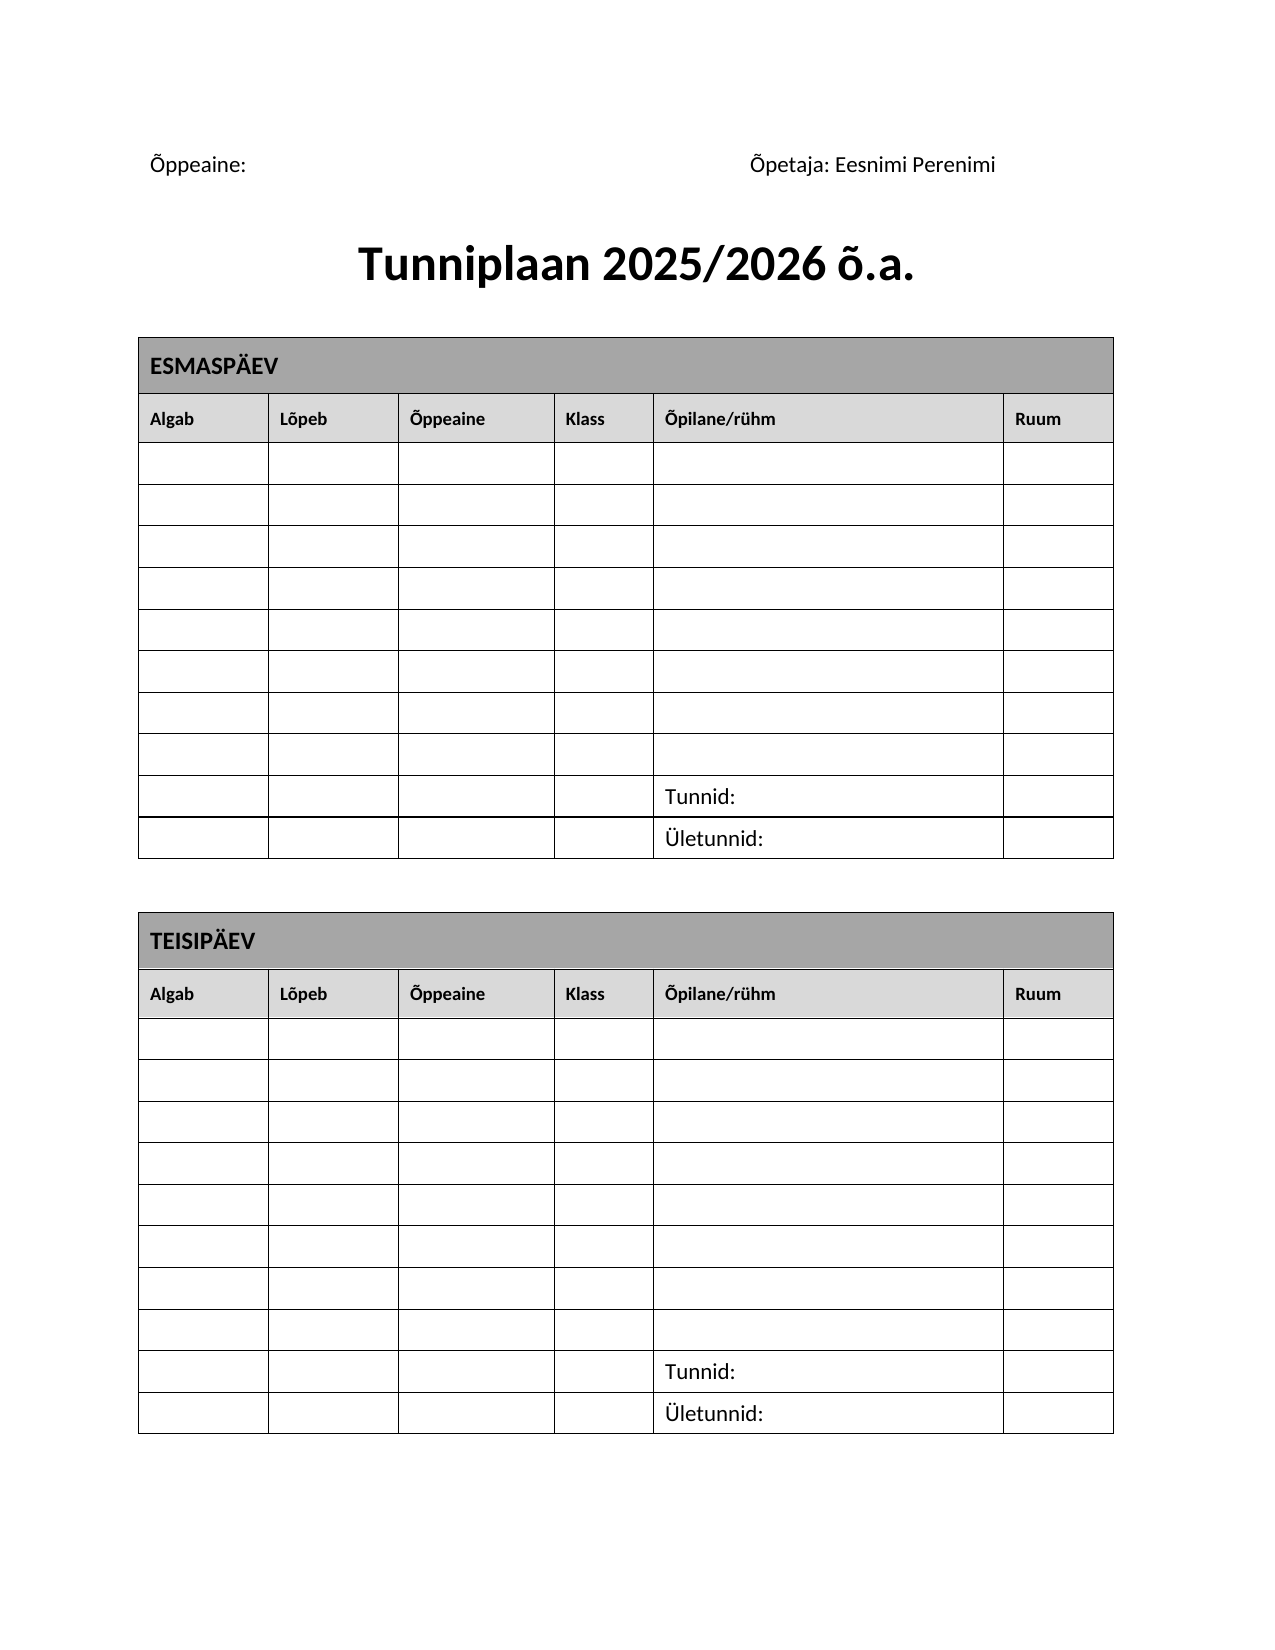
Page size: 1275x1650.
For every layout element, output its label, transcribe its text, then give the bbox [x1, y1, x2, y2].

text Õppeaine: Õpetaja: Eesnimi Perenimi [150, 150, 1125, 178]
table_cell [139, 818, 268, 858]
table_cell [555, 443, 653, 484]
table_cell [555, 485, 653, 525]
table_cell [399, 610, 554, 650]
table_cell [555, 1393, 653, 1433]
table_cell [1004, 1185, 1113, 1225]
table_cell [1004, 1226, 1113, 1267]
table_cell [1004, 1310, 1113, 1350]
table_cell [399, 1310, 554, 1350]
table_cell [399, 526, 554, 567]
table_cell [269, 1268, 398, 1308]
table_cell [399, 818, 554, 858]
table_cell [1004, 1102, 1113, 1142]
table_cell [654, 526, 1003, 567]
table_cell [654, 610, 1003, 650]
table_cell [269, 1351, 398, 1392]
table_cell [269, 651, 398, 692]
table_cell [654, 1226, 1003, 1267]
table_cell Ruum [1004, 970, 1113, 1017]
table_cell [555, 1226, 653, 1267]
table_cell [269, 1226, 398, 1267]
table_cell [654, 1185, 1003, 1225]
table_cell [399, 568, 554, 608]
table_cell [555, 734, 653, 775]
table_cell [555, 1143, 653, 1184]
table_cell Ületunnid: [654, 818, 1003, 858]
table_cell [555, 1185, 653, 1225]
table_cell [269, 526, 398, 567]
table_cell [1004, 1351, 1113, 1392]
table_cell Algab [139, 394, 268, 442]
table_cell [1004, 1060, 1113, 1101]
table_cell Klass [555, 970, 653, 1017]
table_cell [654, 1102, 1003, 1142]
table_cell Ületunnid: [654, 1393, 1003, 1433]
table_cell [654, 1019, 1003, 1059]
table_cell Tunnid: [654, 776, 1003, 816]
table_cell Õppeaine [399, 394, 554, 442]
table_cell [399, 1226, 554, 1267]
table_header ESMASPÄEV [139, 338, 1113, 393]
table_cell [139, 1310, 268, 1350]
table_cell [399, 776, 554, 816]
table_cell Algab [139, 970, 268, 1017]
table_cell [399, 1351, 554, 1392]
table_cell [555, 1310, 653, 1350]
table_cell [399, 693, 554, 733]
table_cell [654, 734, 1003, 775]
table_cell Õpilane/rühm [654, 394, 1003, 442]
table_cell [1004, 693, 1113, 733]
table_cell [399, 1143, 554, 1184]
table_cell Lõpeb [269, 970, 398, 1017]
table_cell [654, 485, 1003, 525]
table_cell [555, 568, 653, 608]
table_cell [399, 1185, 554, 1225]
table_cell [139, 1351, 268, 1392]
table_cell [269, 1310, 398, 1350]
table_cell [555, 1268, 653, 1308]
table_cell [269, 818, 398, 858]
table_cell [399, 1102, 554, 1142]
table_cell [139, 1185, 268, 1225]
table_cell [555, 693, 653, 733]
table_cell [654, 568, 1003, 608]
table_cell [555, 776, 653, 816]
table_cell [654, 1143, 1003, 1184]
table_cell [1004, 651, 1113, 692]
table_cell [1004, 443, 1113, 484]
subtitle Tunniplaan 2025/2026 õ.a. [150, 232, 1125, 332]
table_cell [139, 443, 268, 484]
table_cell [654, 443, 1003, 484]
table_cell [1004, 1268, 1113, 1308]
table_cell [139, 651, 268, 692]
table_cell [654, 1060, 1003, 1101]
table_cell Õpilane/rühm [654, 970, 1003, 1017]
table_cell [1004, 734, 1113, 775]
table_cell [399, 1393, 554, 1433]
table_cell [555, 1019, 653, 1059]
table_cell [399, 1268, 554, 1308]
table_cell [269, 610, 398, 650]
table_cell Ruum [1004, 394, 1113, 442]
table_cell [139, 1060, 268, 1101]
table_cell [654, 1268, 1003, 1308]
table_cell [139, 1393, 268, 1433]
table_cell [269, 734, 398, 775]
table_cell [1004, 776, 1113, 816]
table_cell [139, 693, 268, 733]
table_cell [399, 443, 554, 484]
table_cell [269, 1102, 398, 1142]
table_cell [139, 734, 268, 775]
table_cell [139, 1102, 268, 1142]
table_header TEISIPÄEV [139, 913, 1113, 968]
table_cell [269, 1019, 398, 1059]
table_cell [139, 776, 268, 816]
table_cell [139, 1143, 268, 1184]
table_cell [1004, 610, 1113, 650]
table_cell [399, 734, 554, 775]
table_cell [269, 568, 398, 608]
table_cell [269, 443, 398, 484]
table_cell [399, 651, 554, 692]
table_cell [139, 1019, 268, 1059]
table_cell [399, 1060, 554, 1101]
table_cell [555, 610, 653, 650]
table_cell [139, 1268, 268, 1308]
table_cell [654, 1310, 1003, 1350]
table_cell Õppeaine [399, 970, 554, 1017]
table_cell [555, 1102, 653, 1142]
table_cell [1004, 1143, 1113, 1184]
table_cell [269, 693, 398, 733]
table_cell [1004, 485, 1113, 525]
table_cell Lõpeb [269, 394, 398, 442]
table_cell [269, 776, 398, 816]
table_cell [555, 1351, 653, 1392]
table_cell [555, 1060, 653, 1101]
table_cell [555, 651, 653, 692]
table_cell [399, 485, 554, 525]
table_cell [269, 1060, 398, 1101]
table_cell [139, 568, 268, 608]
table_cell [139, 1226, 268, 1267]
table_cell [555, 526, 653, 567]
table_cell [139, 485, 268, 525]
table_cell [139, 526, 268, 567]
table_cell [1004, 568, 1113, 608]
table_cell [269, 1393, 398, 1433]
table_cell [399, 1019, 554, 1059]
table_cell [139, 610, 268, 650]
table_cell [555, 818, 653, 858]
table_cell Klass [555, 394, 653, 442]
table_cell [269, 485, 398, 525]
table_cell [1004, 1393, 1113, 1433]
table_cell [654, 651, 1003, 692]
table_cell [1004, 1019, 1113, 1059]
table_cell [1004, 818, 1113, 858]
table_cell [269, 1143, 398, 1184]
table_cell [269, 1185, 398, 1225]
table_cell [1004, 526, 1113, 567]
table_cell [654, 693, 1003, 733]
table_cell Tunnid: [654, 1351, 1003, 1392]
